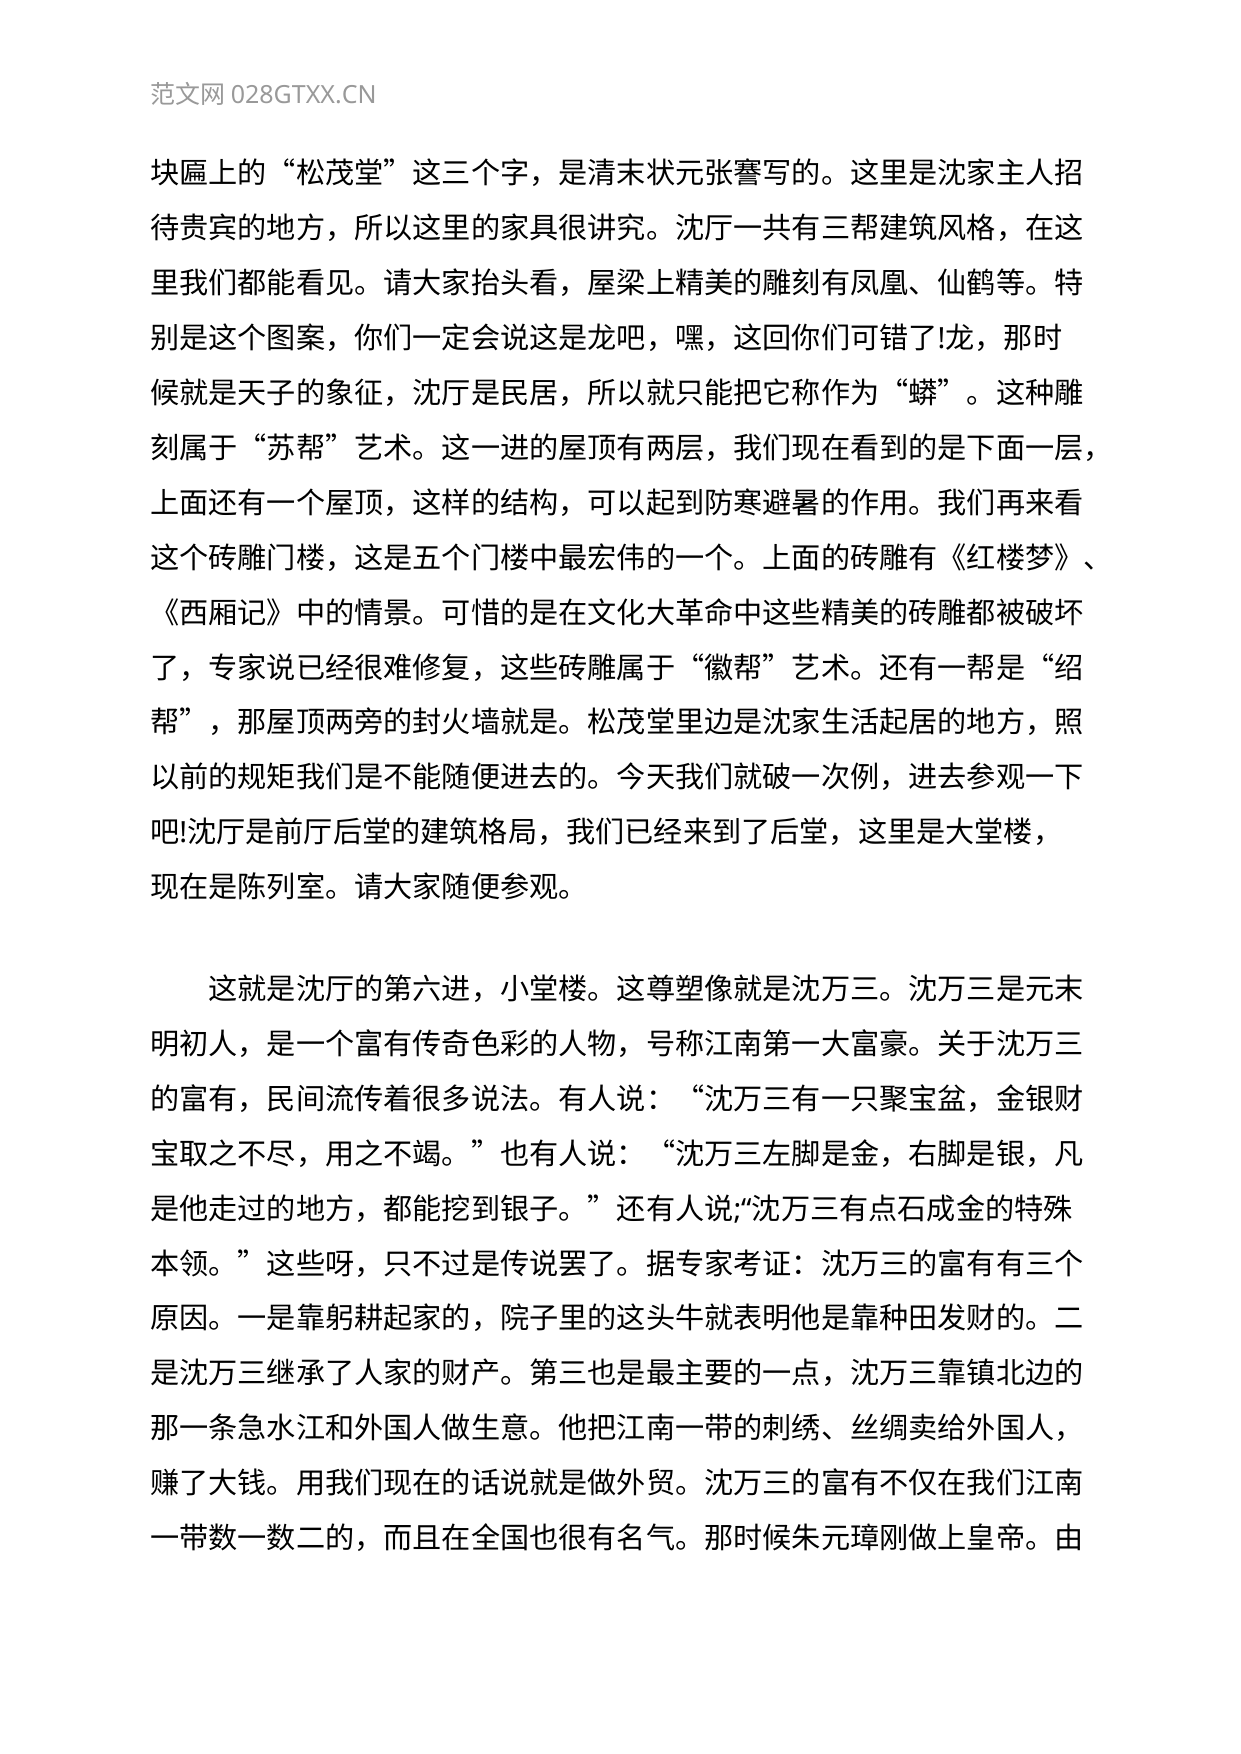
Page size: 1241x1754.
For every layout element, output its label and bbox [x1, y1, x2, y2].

text [150, 966, 1090, 1557]
text [150, 150, 1090, 906]
